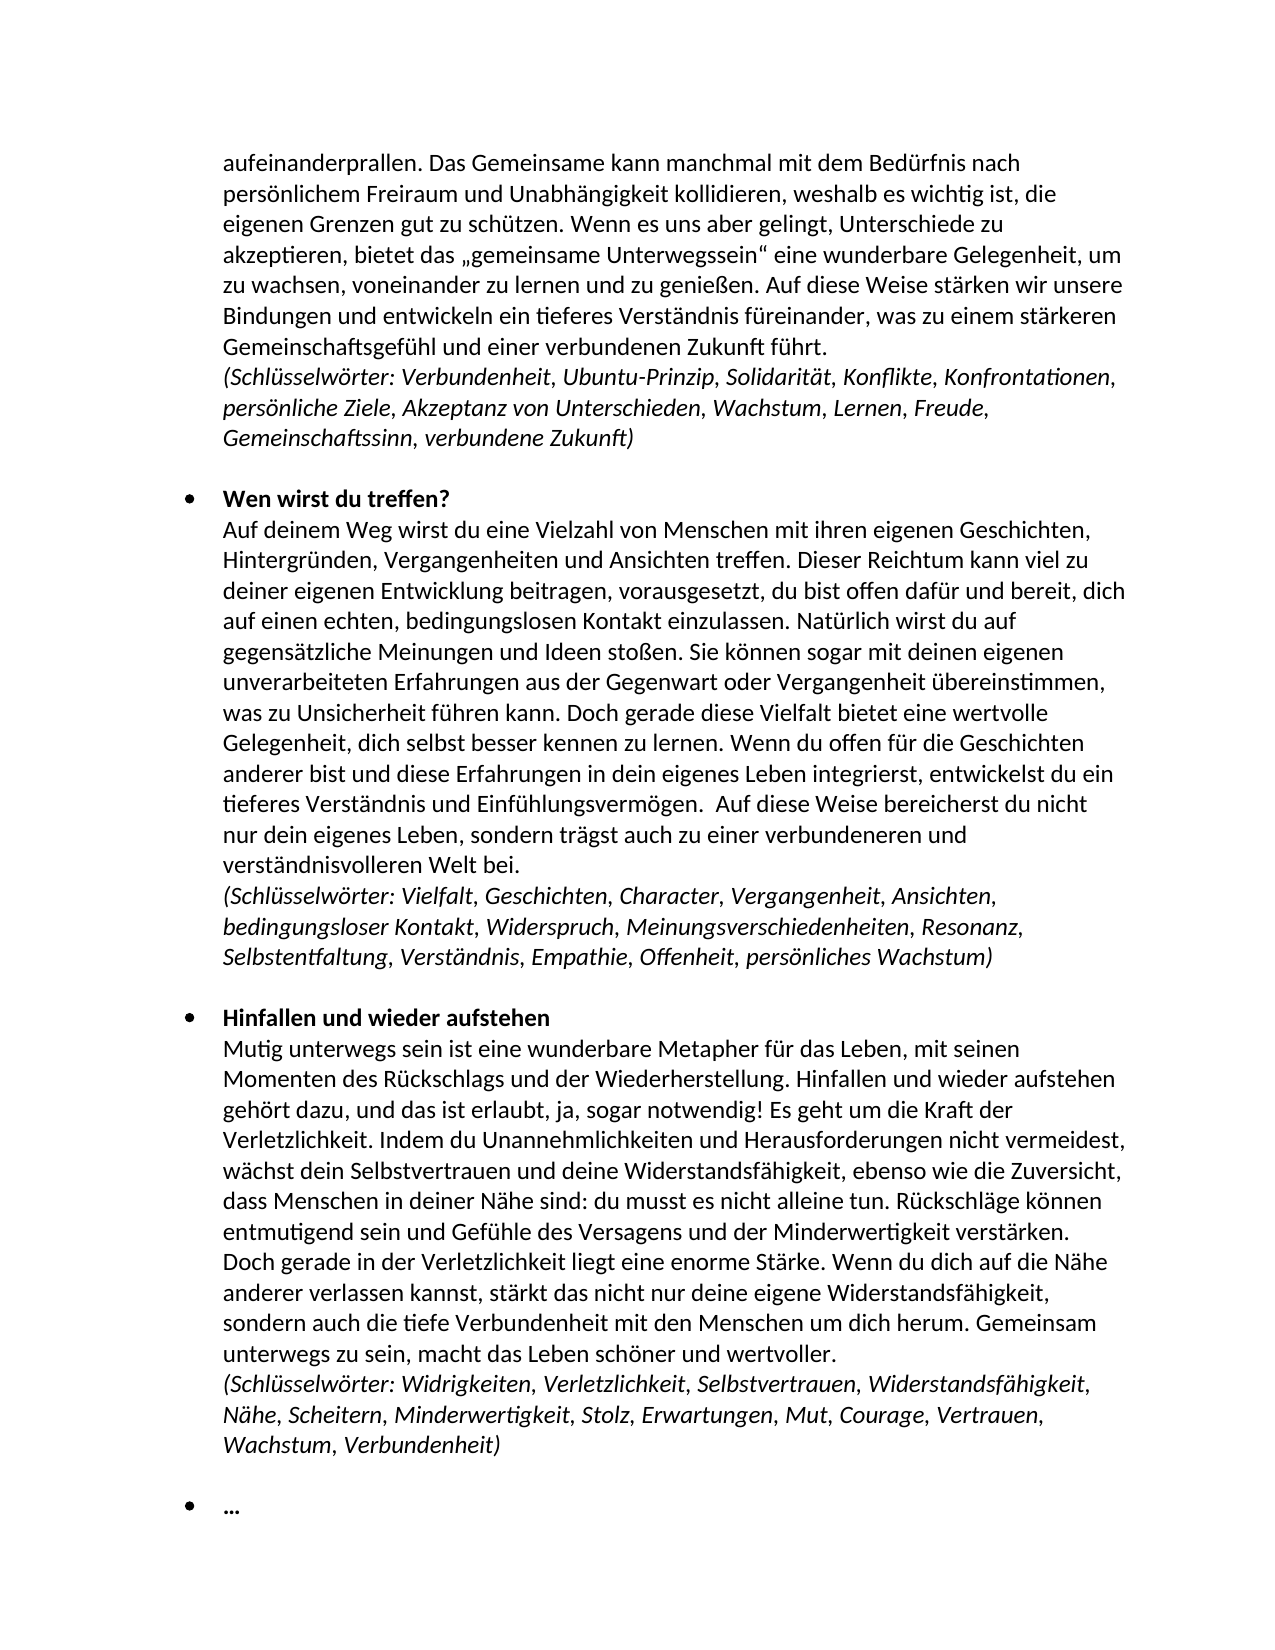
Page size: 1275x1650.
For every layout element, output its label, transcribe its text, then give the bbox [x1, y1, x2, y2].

list Wen wirst du treffen? [185, 483, 1127, 514]
list (Schlüsselwörter: Vielfalt, Geschichten, Character, Vergangenheit, Ansichten, bedingungsloser Kontakt, Widerspruch, Meinungsverschiedenheiten, Resonanz, Selbstentfaltung, Verständnis, Empathie, Offenheit, persönliches Wachstum) [223, 880, 1127, 972]
list … [185, 1491, 1127, 1521]
list Hinfallen und wieder aufstehen [185, 1002, 1127, 1033]
list (Schlüsselwörter: Verbundenheit, Ubuntu-Prinzip, Solidarität, Konflikte, Konfrontationen, persönliche Ziele, Akzeptanz von Unterschieden, Wachstum, Lernen, Freude, Gemeinschaftssinn, verbundene Zukunft) [223, 361, 1127, 453]
list Auf deinem Weg wirst du eine Vielzahl von Menschen mit ihren eigenen Geschichten, Hintergründen, Vergangenheiten und Ansichten treffen. Dieser Reichtum kann viel zu deiner eigenen Entwicklung beitragen, vorausgesetzt, du bist offen dafür und bereit, dich auf einen echten, bedingungslosen Kontakt einzulassen. Natürlich wirst du auf gegensätzliche Meinungen und Ideen stoßen. Sie können sogar mit deinen eigenen unverarbeiteten Erfahrungen aus der Gegenwart oder Vergangenheit übereinstimmen, was zu Unsicherheit führen kann. Doch gerade diese Vielfalt bietet eine wertvolle Gelegenheit, dich selbst besser kennen zu lernen. Wenn du offen für die Geschichten anderer bist und diese Erfahrungen in dein eigenes Leben integrierst, entwickelst du ein tieferes Verständnis und Einfühlungsvermögen. Auf diese Weise bereicherst du nicht nur dein eigenes Leben, sondern trägst auch zu einer verbundeneren und verständnisvolleren Welt bei. [223, 514, 1127, 880]
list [223, 148, 1127, 361]
list (Schlüsselwörter: Widrigkeiten, Verletzlichkeit, Selbstvertrauen, Widerstandsfähigkeit, Nähe, Scheitern, Minderwertigkeit, Stolz, Erwartungen, Mut, Courage, Vertrauen, Wachstum, Verbundenheit) [223, 1368, 1127, 1460]
list Mutig unterwegs sein ist eine wunderbare Metapher für das Leben, mit seinen Momenten des Rückschlags und der Wiederherstellung. Hinfallen und wieder aufstehen gehört dazu, und das ist erlaubt, ja, sogar notwendig! Es geht um die Kraft der Verletzlichkeit. Indem du Unannehmlichkeiten und Herausforderungen nicht vermeidest, wächst dein Selbstvertrauen und deine Widerstandsfähigkeit, ebenso wie die Zuversicht, dass Menschen in deiner Nähe sind: du musst es nicht alleine tun. Rückschläge können entmutigend sein und Gefühle des Versagens und der Minderwertigkeit verstärken. Doch gerade in der Verletzlichkeit liegt eine enorme Stärke. Wenn du dich auf die Nähe anderer verlassen kannst, stärkt das nicht nur deine eigene Widerstandsfähigkeit, sondern auch die tiefe Verbundenheit mit den Menschen um dich herum. Gemeinsam unterwegs zu sein, macht das Leben schöner und wertvoller. [223, 1033, 1127, 1368]
